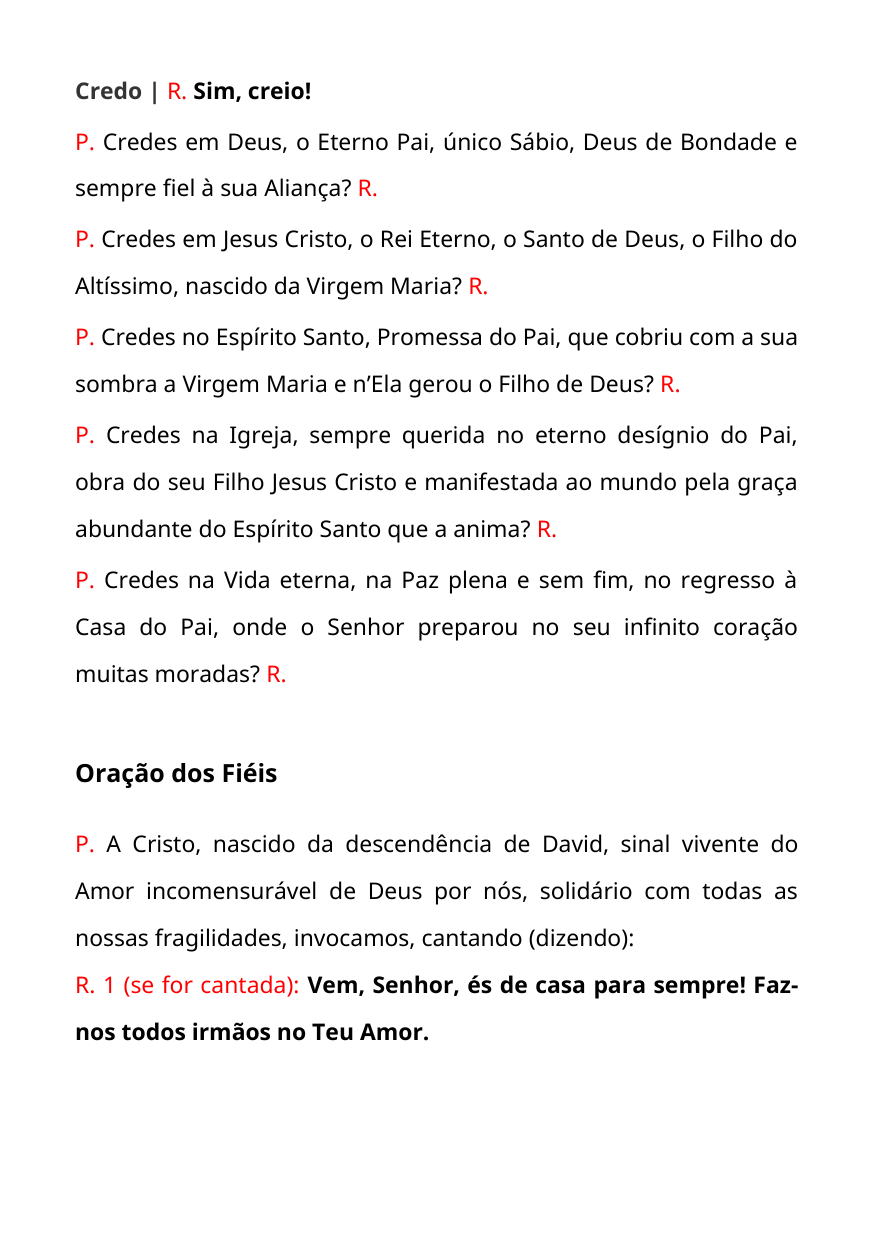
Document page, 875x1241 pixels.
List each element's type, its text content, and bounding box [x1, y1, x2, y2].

text P. Credes na Vida eterna, na Paz plena e sem fim, no regresso à Casa do Pai, onde o Senhor preparou no seu infinito coração muitas moradas? R. [75, 564, 799, 689]
text P. Credes em Deus, o Eterno Pai, único Sábio, Deus de Bondade e sempre fiel à sua Aliança? R. [75, 125, 799, 203]
text P. Credes na Igreja, sempre querida no eterno desígnio do Pai, obra do seu Filho Jesus Cristo e manifestada ao mundo pela graça abundante do Espírito Santo que a anima? R. [75, 419, 799, 544]
text P. Credes , o Rei Eterno, o Santo de Deus, o Filho do Altíssimo, nascido da Virgem Maria? R. [75, 223, 799, 301]
text P. A Cristo, nascido da descendência de David, sinal vivente do Amor incomensurável de Deus por nós, solidário com todas as nossas fragilidades, invocamos, cantando (dizendo): [75, 828, 799, 953]
text R. 1 (se for cantada): Vem, Senhor, és de casa para sempre! Faz-nos todos irmãos no Teu Amor. [75, 968, 799, 1047]
text Credo | R. Sim, creio! [167, 75, 799, 106]
text Oração dos Fiéis [75, 756, 799, 790]
text P. Credes no Espírito Santo, Promessa do Pai, que cobriu com a sua sombra a Virgem Maria e n’Ela gerou o Filho de Deus? R. [75, 321, 799, 399]
